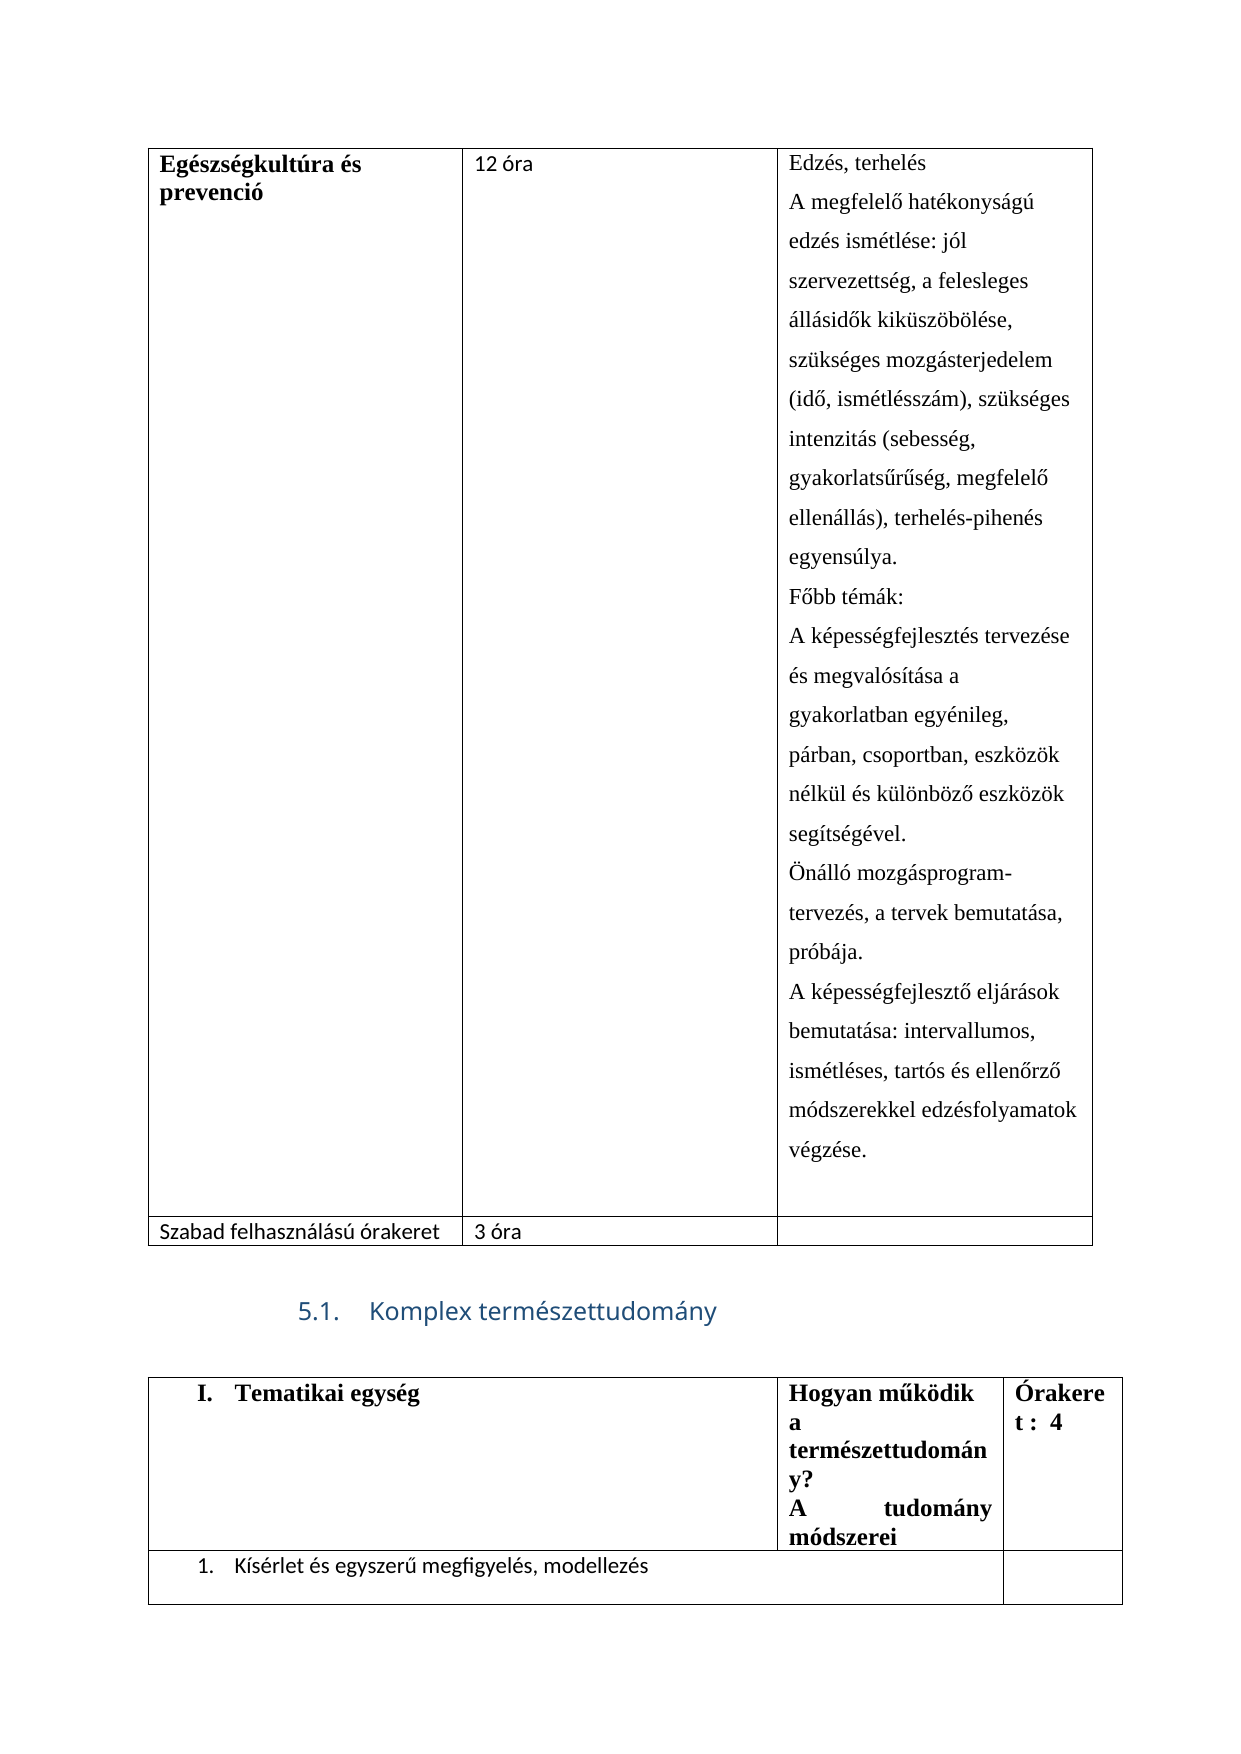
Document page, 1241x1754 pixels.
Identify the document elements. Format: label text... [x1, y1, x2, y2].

table_header Tematikai egység [149, 1378, 777, 1550]
table_header Órakeret : 4 [1004, 1378, 1122, 1550]
table_header Hogyan működik a természettudomány? A tudomány módszerei [778, 1378, 1003, 1550]
list Komplex természettudomány [298, 1293, 1093, 1327]
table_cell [149, 1551, 1003, 1604]
table_cell Egészségkultúra és prevenció [149, 149, 462, 1216]
table_cell 12 óra [463, 149, 777, 1216]
table_cell Szabad felhasználású órakeret [149, 1217, 462, 1245]
table_cell [1004, 1551, 1122, 1604]
table_cell 3 óra [463, 1217, 777, 1245]
table_cell [778, 1217, 1092, 1245]
table_cell Edzés, terhelés A megfelelő hatékonyságú edzés ismétlése: jól szervezettség, a felesleges állásidők kiküszöbölése, szükséges mozgásterjedelem (idő, ismétlésszám), szükséges intenzitás (sebesség, gyakorlatsűrűség, megfelelő ellenállás), terhelés-pihenés egyensúlya. Főbb témák: A képességfejlesztés tervezése és megvalósítása a gyakorlatban egyénileg, párban, csoportban, eszközök nélkül és különböző eszközök segítségével. Önálló mozgásprogram-tervezés, a tervek bemutatása, próbája. A képességfejlesztő eljárások bemutatása: intervallumos, ismétléses, tartós és ellenőrző módszerekkel edzésfolyamatok végzése. [778, 149, 1092, 1216]
